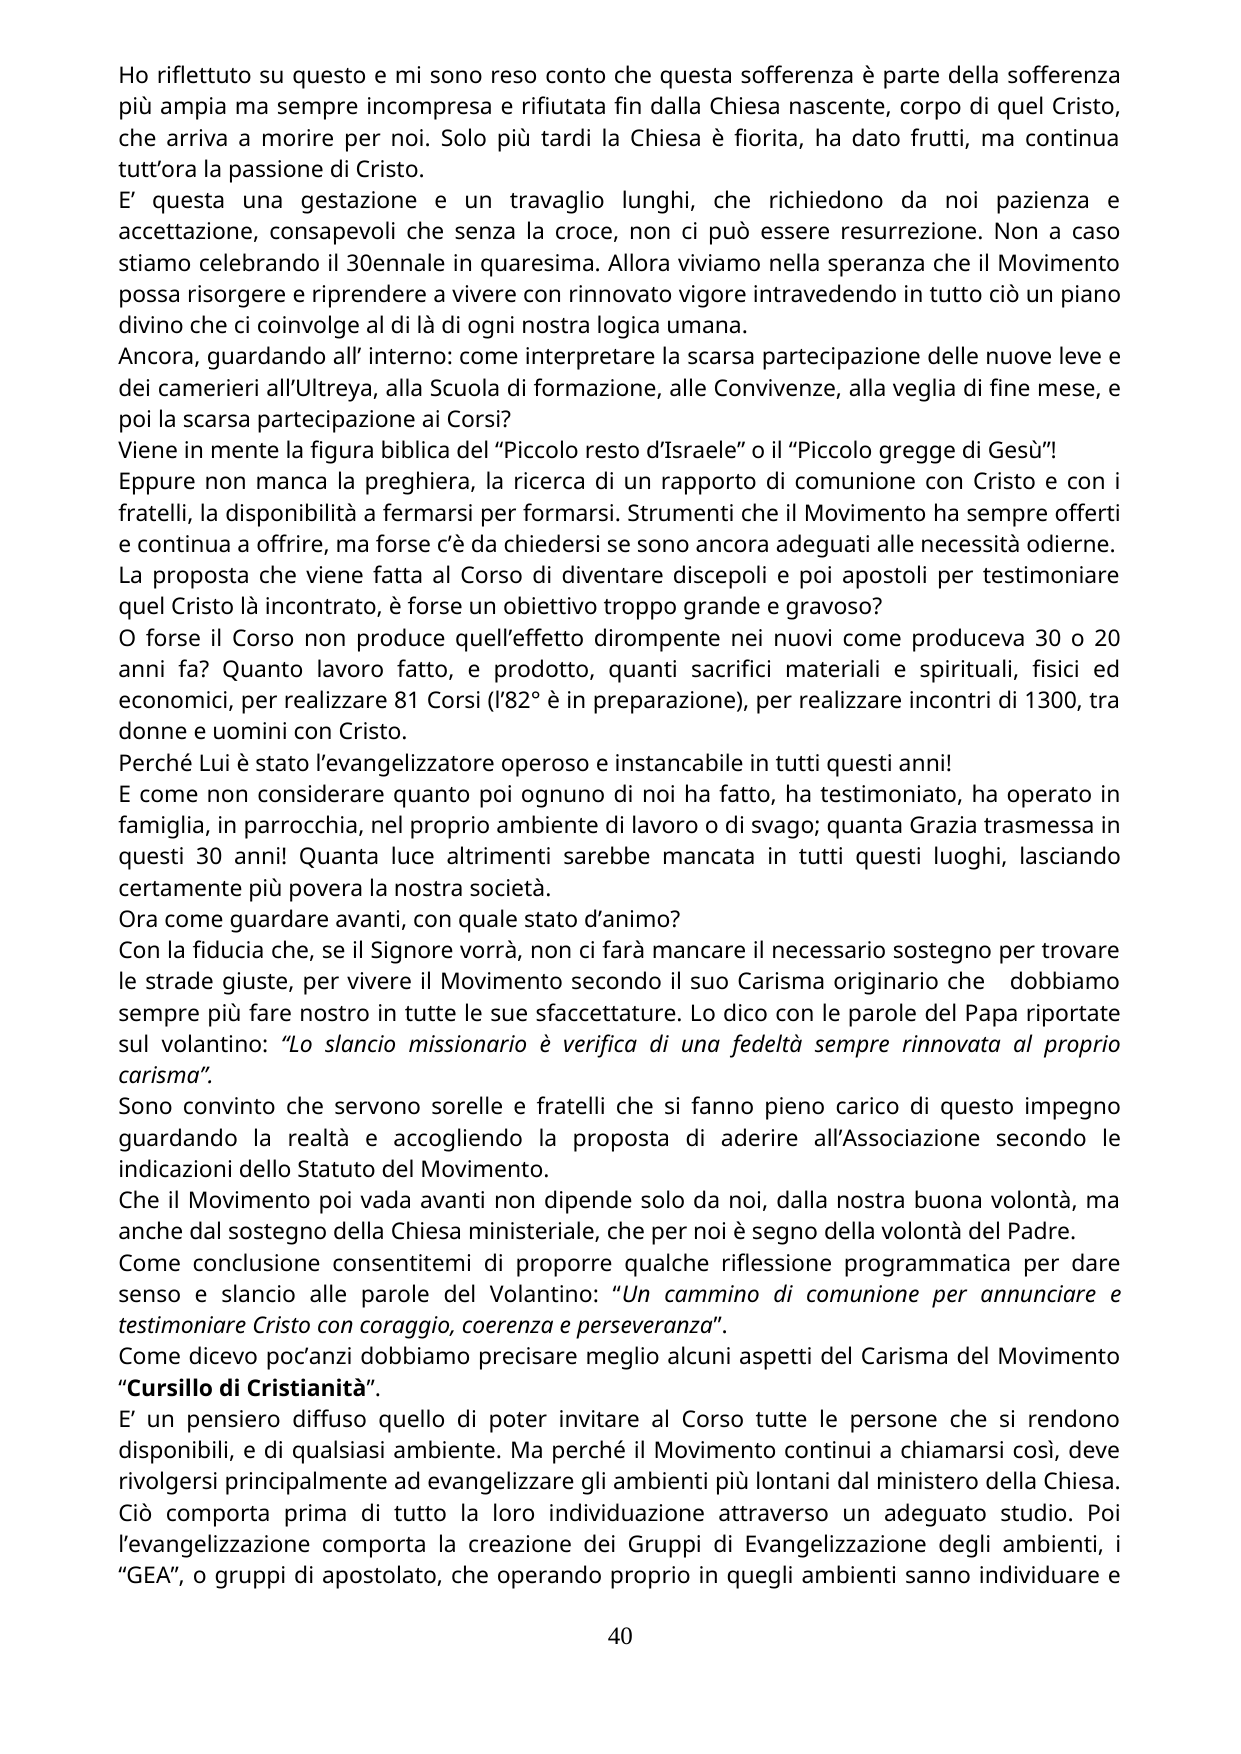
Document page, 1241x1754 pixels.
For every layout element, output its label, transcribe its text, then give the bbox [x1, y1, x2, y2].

text Che il Movimento poi vada avanti non dipende solo da noi, dalla nostra buona volontà, ma anche dal sostegno della Chiesa ministeriale, che per noi è segno della volontà del Padre. [118, 1184, 1122, 1247]
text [118, 1403, 1122, 1590]
text Come conclusione consentitemi di proporre qualche riflessione programmatica per dare senso e slancio alle parole del Volantino: “Un cammino di comunione per annunciare e testimoniare Cristo con coraggio, coerenza e perseveranza”. [118, 1247, 1122, 1340]
text Eppure non manca la preghiera, la ricerca di un rapporto di comunione con Cristo e con i fratelli, la disponibilità a fermarsi per formarsi. Strumenti che il Movimento ha sempre offerti e continua a offrire, ma forse c’è da chiedersi se sono ancora adeguati alle necessità odierne. [118, 465, 1122, 559]
text Ancora, guardando all’ interno: come interpretare la scarsa partecipazione delle nuove leve e dei camerieri all’Ultreya, alla Scuola di formazione, alle Convivenze, alla veglia di fine mese, e poi la scarsa partecipazione ai Corsi? [118, 340, 1122, 434]
text Ho riflettuto su questo e mi sono reso conto che questa sofferenza è parte della sofferenza più ampia ma sempre incompresa e rifiutata fin dalla Chiesa nascente, corpo di quel Cristo, che arriva a morire per noi. Solo più tardi la Chiesa è fiorita, ha dato frutti, ma continua tutt’ora la passione di Cristo. [118, 59, 1122, 184]
text Viene in mente la figura biblica del “Piccolo resto d’Israele” o il “Piccolo gregge di Gesù”! [118, 434, 1122, 465]
text Come dicevo poc’anzi dobbiamo precisare meglio alcuni aspetti del Carisma del Movimento “Cursillo di Cristianità”. [118, 1340, 1122, 1403]
text O forse il Corso non produce quell’effetto dirompente nei nuovi come produceva 30 o 20 anni fa? Quanto lavoro fatto, e prodotto, quanti sacrifici materiali e spirituali, fisici ed economici, per realizzare 81 Corsi (l’82° è in preparazione), per realizzare incontri di 1300, tra donne e uomini con Cristo. [118, 622, 1122, 747]
text Ora come guardare avanti, con quale stato d’animo? [118, 903, 1122, 934]
text La proposta che viene fatta al Corso di diventare discepoli e poi apostoli per testimoniare quel Cristo là incontrato, è forse un obiettivo troppo grande e gravoso? [118, 559, 1122, 622]
text Con la fiducia che, se il Signore vorrà, non ci farà mancare il necessario sostegno per trovare le strade giuste, per vivere il Movimento secondo il suo Carisma originario che dobbiamo sempre più fare nostro in tutte le sue sfaccettature. Lo dico con le parole del Papa riportate sul volantino: “Lo slancio missionario è verifica di una fedeltà sempre rinnovata al proprio carisma”. [118, 934, 1122, 1090]
text Sono convinto che servono sorelle e fratelli che si fanno pieno carico di questo impegno guardando la realtà e accogliendo la proposta di aderire all’Associazione secondo le indicazioni dello Statuto del Movimento. [118, 1090, 1122, 1184]
text Perché Lui è stato l’evangelizzatore operoso e instancabile in tutti questi anni! [118, 747, 1122, 778]
text E’ questa una gestazione e un travaglio lunghi, che richiedono da noi pazienza e accettazione, consapevoli che senza la croce, non ci può essere resurrezione. Non a caso stiamo celebrando il 30ennale in quaresima. Allora viviamo nella speranza che il Movimento possa risorgere e riprendere a vivere con rinnovato vigore intravedendo in tutto ciò un piano divino che ci coinvolge al di là di ogni nostra logica umana. [118, 184, 1122, 340]
text E come non considerare quanto poi ognuno di noi ha fatto, ha testimoniato, ha operato in famiglia, in parrocchia, nel proprio ambiente di lavoro o di svago; quanta Grazia trasmessa in questi 30 anni! Quanta luce altrimenti sarebbe mancata in tutti questi luoghi, lasciando certamente più povera la nostra società. [118, 778, 1122, 903]
